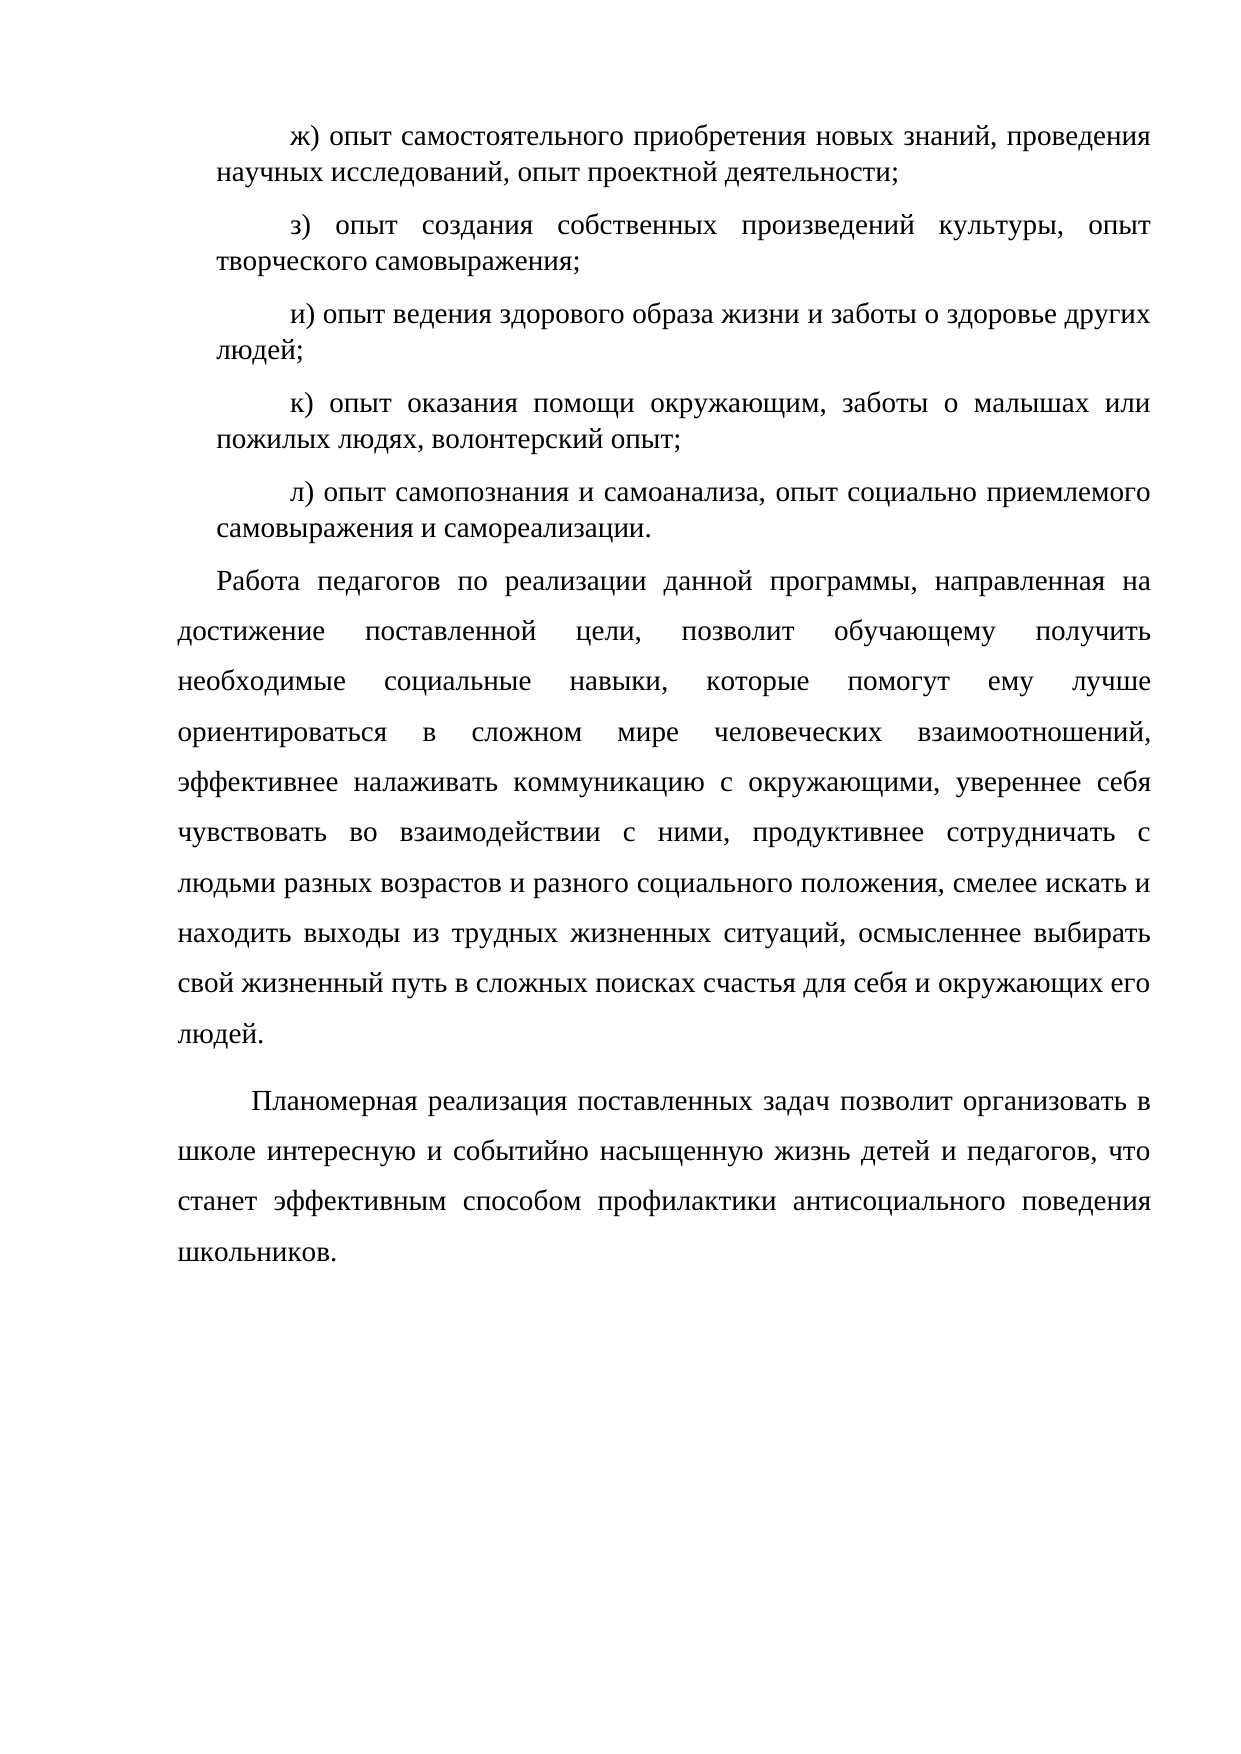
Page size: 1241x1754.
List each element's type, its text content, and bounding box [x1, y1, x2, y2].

text л) опыт самопознания и самоанализа, опыт социально приемлемого самовыражения и самореализации. [216, 474, 1152, 544]
text Планомерная реализация поставленных задач позволит организовать в школе интересную и событийно насыщенную жизнь детей и педагогов, что станет эффективным способом профилактики антисоциального поведения школьников. [177, 1083, 1152, 1267]
text з) опыт создания собственных произведений культуры, опыт творческого самовыражения; [216, 207, 1152, 277]
text ж) опыт самостоятельного приобретения новых знаний, проведения научных исследований, опыт проектной деятельности; [216, 118, 1152, 188]
text и) опыт ведения здорового образа жизни и заботы о здоровье других людей; [216, 296, 1152, 366]
text к) опыт оказания помощи окружающим, заботы о малышах или пожилых людях, волонтерский опыт; [216, 385, 1152, 455]
text Работа педагогов по реализации данной программы, направленная на достижение поставленной цели, позволит обучающему получить необходимые социальные навыки, которые помогут ему лучше ориентироваться в сложном мире человеческих взаимоотношений, эффективнее налаживать коммуникацию с окружающими, увереннее себя чувствовать во взаимодействии с ними, продуктивнее сотрудничать с людьми разных возрастов и разного социального положения, смелее искать и находить выходы из трудных жизненных ситуаций, осмысленнее выбирать свой жизненный путь в сложных поисках счастья для себя и окружающих его людей. [177, 563, 1152, 1049]
